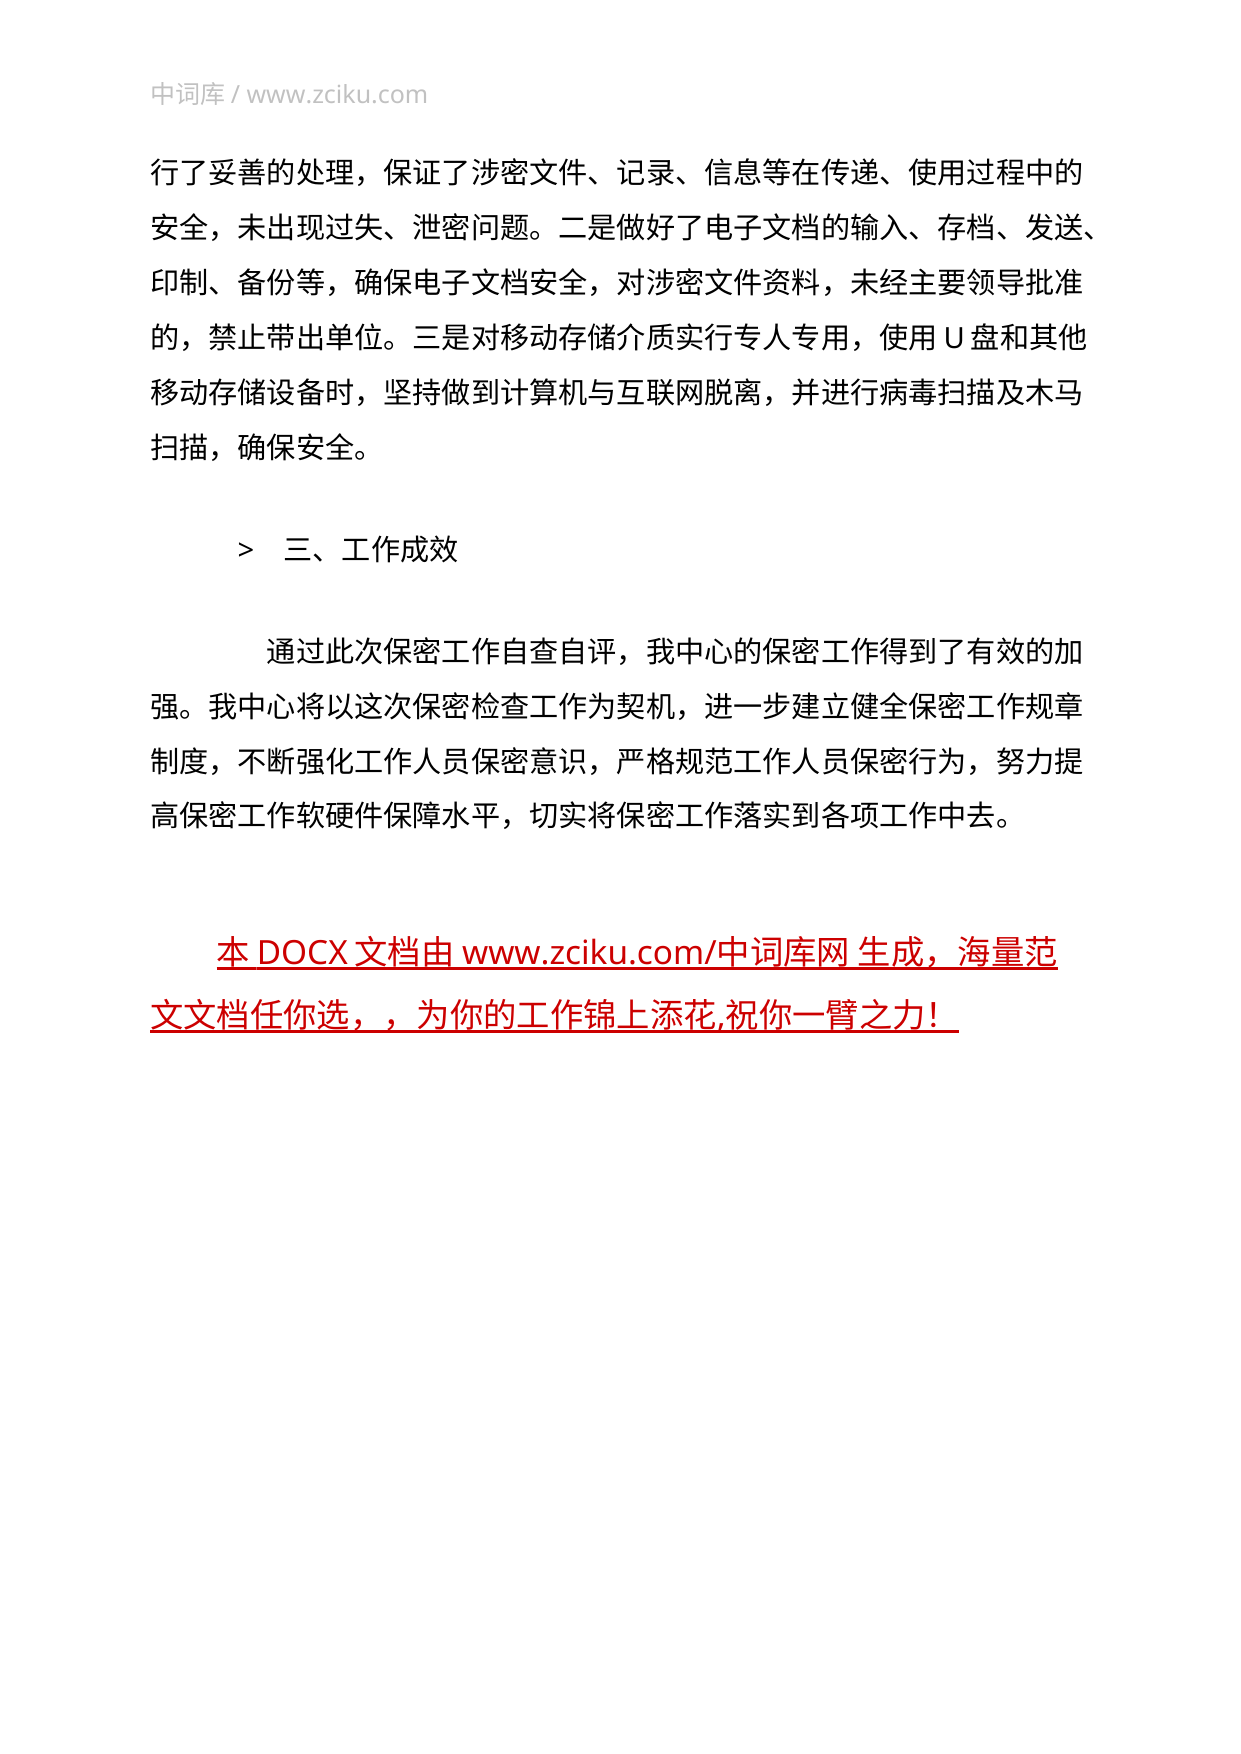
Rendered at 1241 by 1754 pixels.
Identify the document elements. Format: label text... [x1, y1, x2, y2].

text 通过此次保密工作自查自评，我中心的保密工作得到了有效的加强。我中心将以这次保密检查工作为契机，进一步建立健全保密工作规章制度，不断强化工作人员保密意识，严格规范工作人员保密行为，努力提高保密工作软硬件保障水平，切实将保密工作落实到各项工作中去。 [150, 628, 1090, 835]
text 本DOCX文档由 www.zciku.com/中词库网 生成，海量范文文档任你选，，为你的工作锦上添花,祝你一臂之力！ [150, 926, 1090, 1037]
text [150, 150, 1090, 467]
text > 三、工作成效 [150, 526, 1090, 569]
